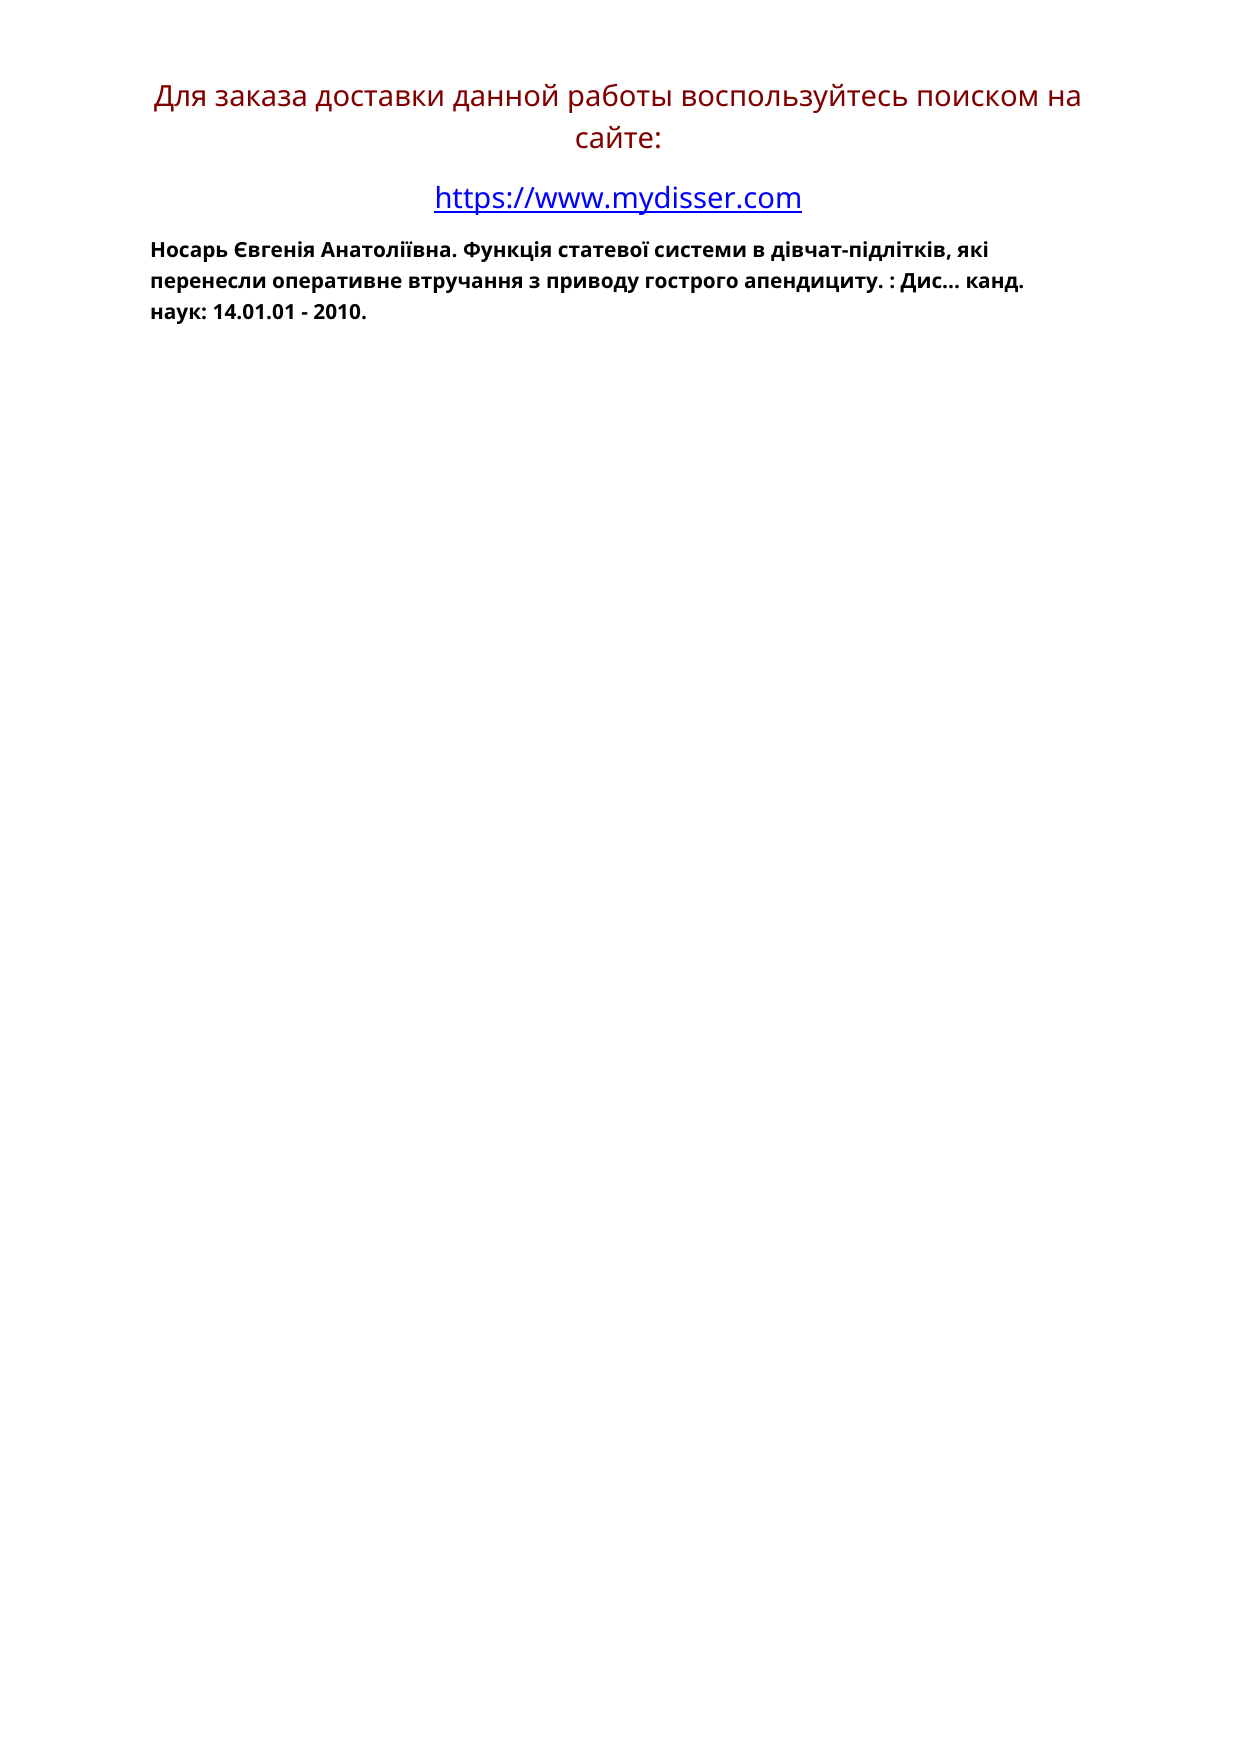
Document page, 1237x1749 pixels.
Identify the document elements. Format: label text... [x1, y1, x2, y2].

text Носарь Євгенія Анатоліївна. Функція статевої системи в дівчат-підлітків, які перенесли оперативне втручання з приводу гострого апендициту. : Дис... канд. наук: 14.01.01 - 2010. [150, 236, 1086, 325]
